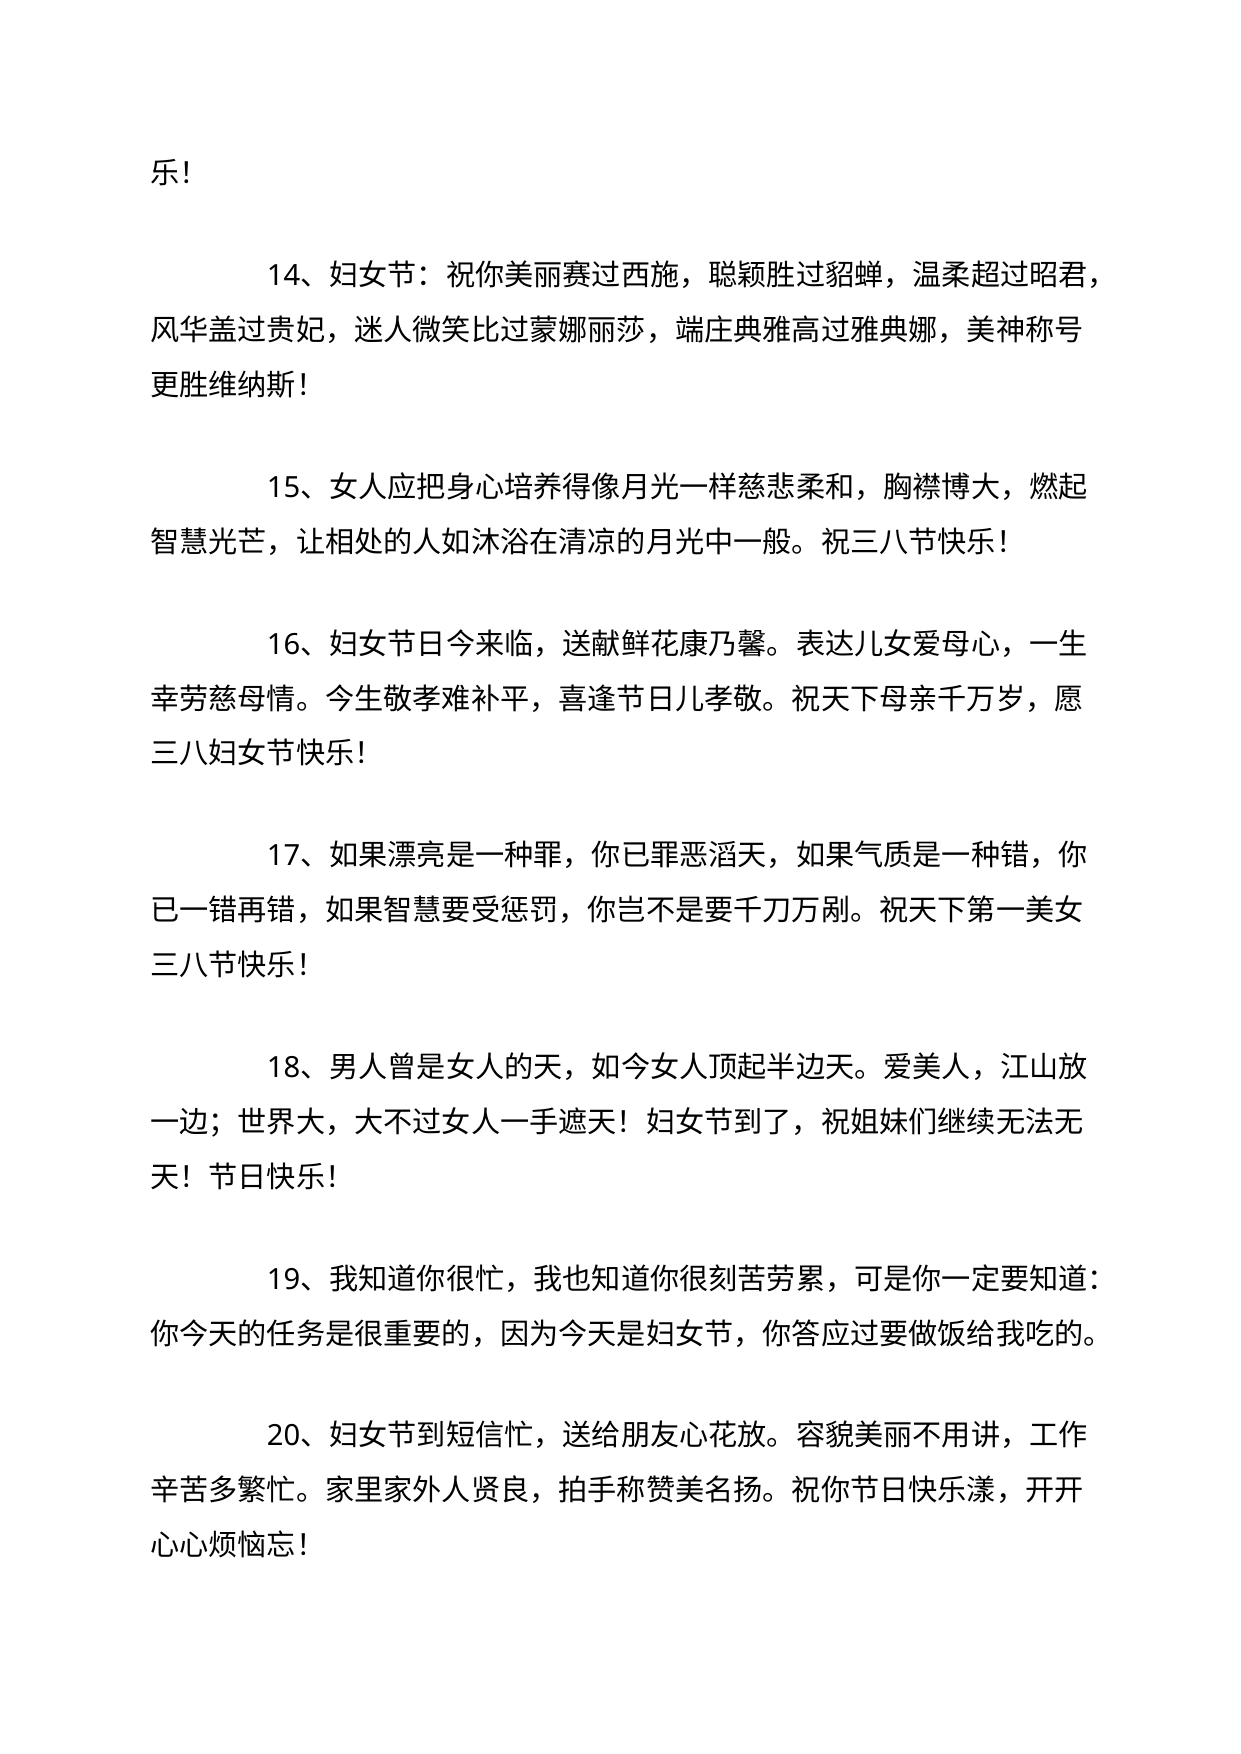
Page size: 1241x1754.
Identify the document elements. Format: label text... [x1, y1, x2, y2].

text 15、女人应把身心培养得像月光一样慈悲柔和，胸襟博大，燃起智慧光芒，让相处的人如沐浴在清凉的月光中一般。祝三八节快乐！ [150, 463, 1090, 561]
text 20、妇女节到短信忙，送给朋友心花放。容貌美丽不用讲，工作辛苦多繁忙。家里家外人贤良，拍手称赞美名扬。祝你节日快乐漾，开开心心烦恼忘！ [150, 1412, 1090, 1564]
text 18、男人曾是女人的天，如今女人顶起半边天。爱美人，江山放一边；世界大，大不过女人一手遮天！妇女节到了，祝姐妹们继续无法无天！节日快乐！ [150, 1043, 1090, 1196]
text 14、妇女节：祝你美丽赛过西施，聪颖胜过貂蝉，温柔超过昭君，风华盖过贵妃，迷人微笑比过蒙娜丽莎，端庄典雅高过雅典娜，美神称号更胜维纳斯！ [150, 252, 1090, 404]
text 17、如果漂亮是一种罪，你已罪恶滔天，如果气质是一种错，你已一错再错，如果智慧要受惩罚，你岂不是要千刀万剐。祝天下第一美女三八节快乐！ [150, 832, 1090, 984]
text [150, 150, 1090, 192]
text 16、妇女节日今来临，送献鲜花康乃馨。表达儿女爱母心，一生幸劳慈母情。今生敬孝难补平，喜逢节日儿孝敬。祝天下母亲千万岁，愿三八妇女节快乐！ [150, 620, 1090, 772]
text 19、我知道你很忙，我也知道你很刻苦劳累，可是你一定要知道：你今天的任务是很重要的，因为今天是妇女节，你答应过要做饭给我吃的。 [150, 1255, 1090, 1352]
